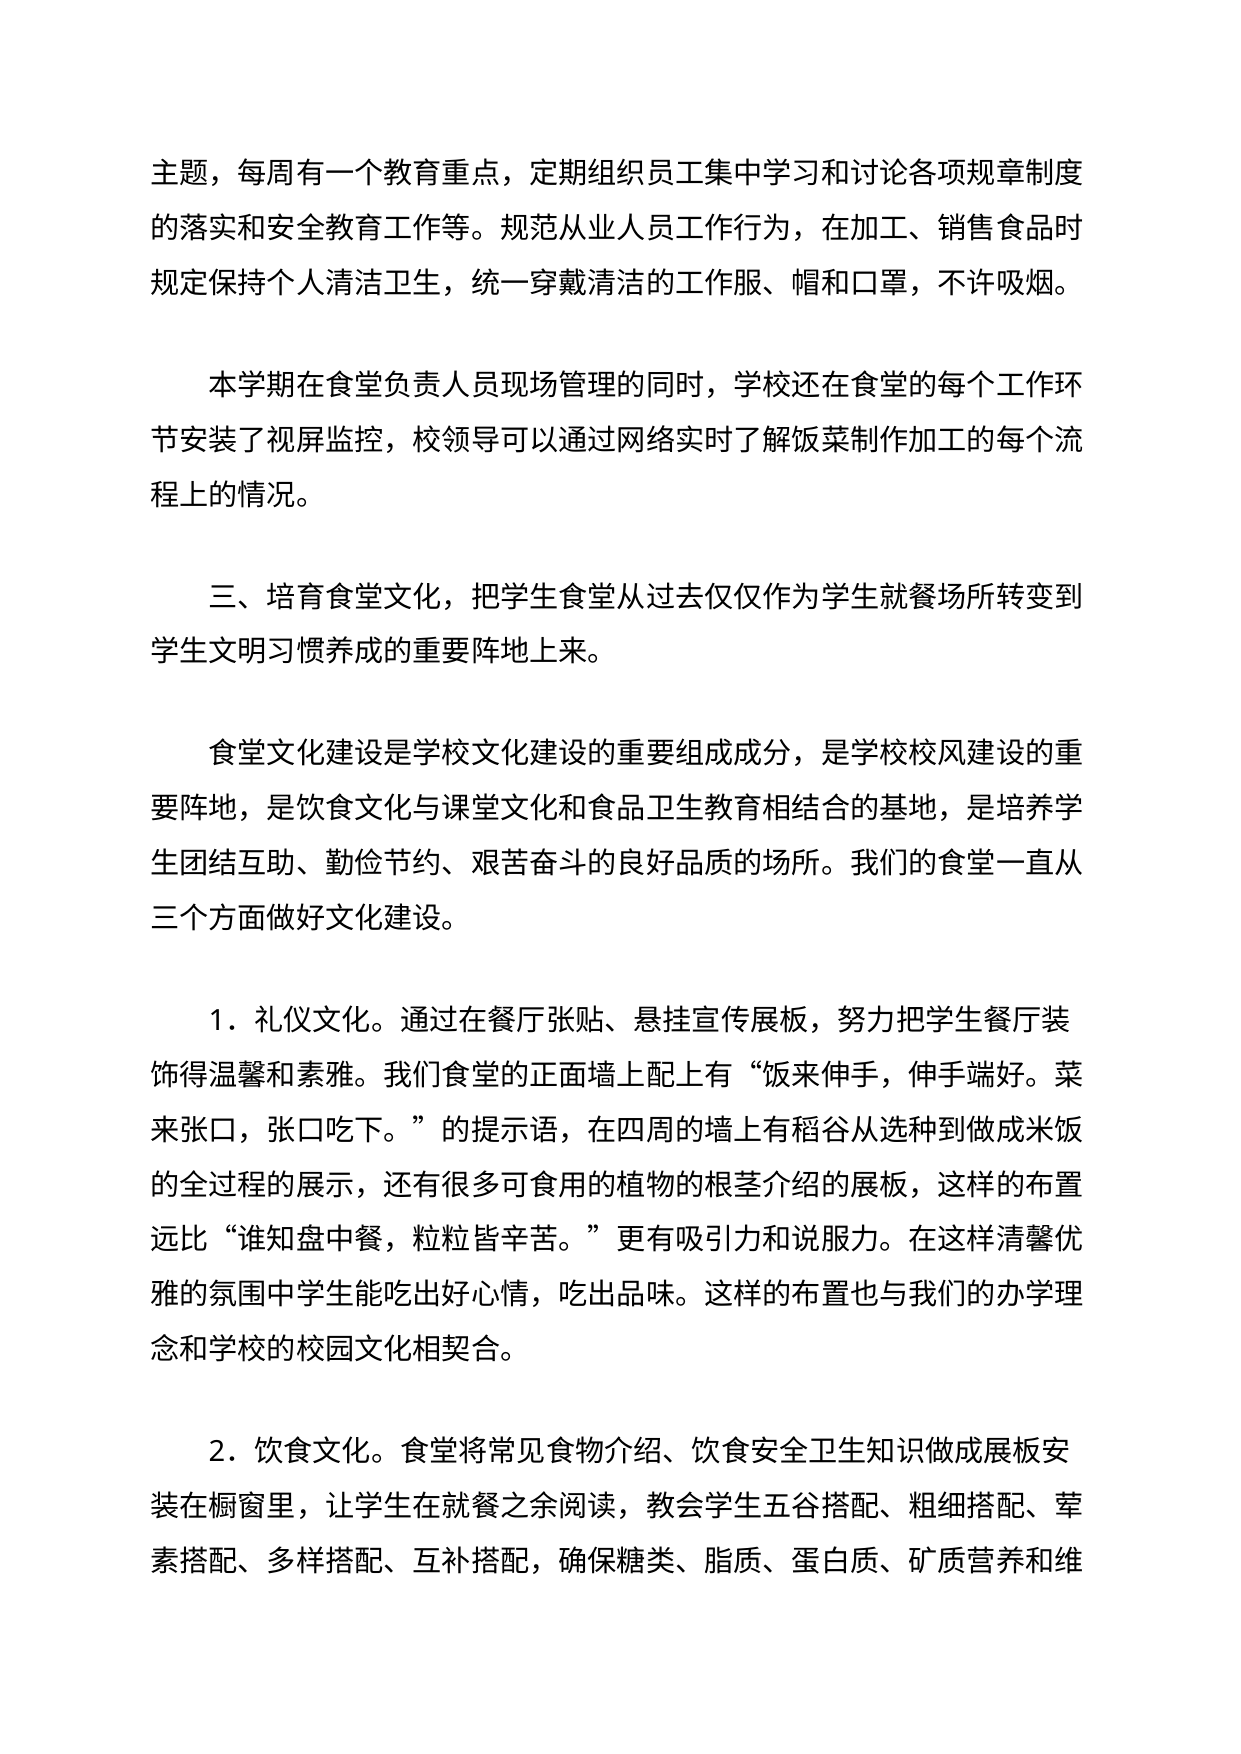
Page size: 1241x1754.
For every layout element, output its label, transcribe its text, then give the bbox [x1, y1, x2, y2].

text 1．礼仪文化。通过在餐厅张贴、悬挂宣传展板，努力把学生餐厅装饰得温馨和素雅。我们食堂的正面墙上配上有“饭来伸手，伸手端好。菜来张口，张口吃下。”的提示语，在四周的墙上有稻谷从选种到做成米饭的全过程的展示，还有很多可食用的植物的根茎介绍的展板，这样的布置远比“谁知盘中餐，粒粒皆辛苦。”更有吸引力和说服力。在这样清馨优雅的氛围中学生能吃出好心情，吃出品味。这样的布置也与我们的办学理念和学校的校园文化相契合。 [150, 996, 1090, 1368]
text 本学期在食堂负责人员现场管理的同时，学校还在食堂的每个工作环节安装了视屏监控，校领导可以通过网络实时了解饭菜制作加工的每个流程上的情况。 [150, 362, 1090, 514]
text 三、培育食堂文化，把学生食堂从过去仅仅作为学生就餐场所转变到学生文明习惯养成的重要阵地上来。 [150, 573, 1090, 670]
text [150, 150, 1090, 302]
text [150, 1427, 1090, 1580]
text 食堂文化建设是学校文化建设的重要组成成分，是学校校风建设的重要阵地，是饮食文化与课堂文化和食品卫生教育相结合的基地，是培养学生团结互助、勤俭节约、艰苦奋斗的良好品质的场所。我们的食堂一直从三个方面做好文化建设。 [150, 730, 1090, 937]
